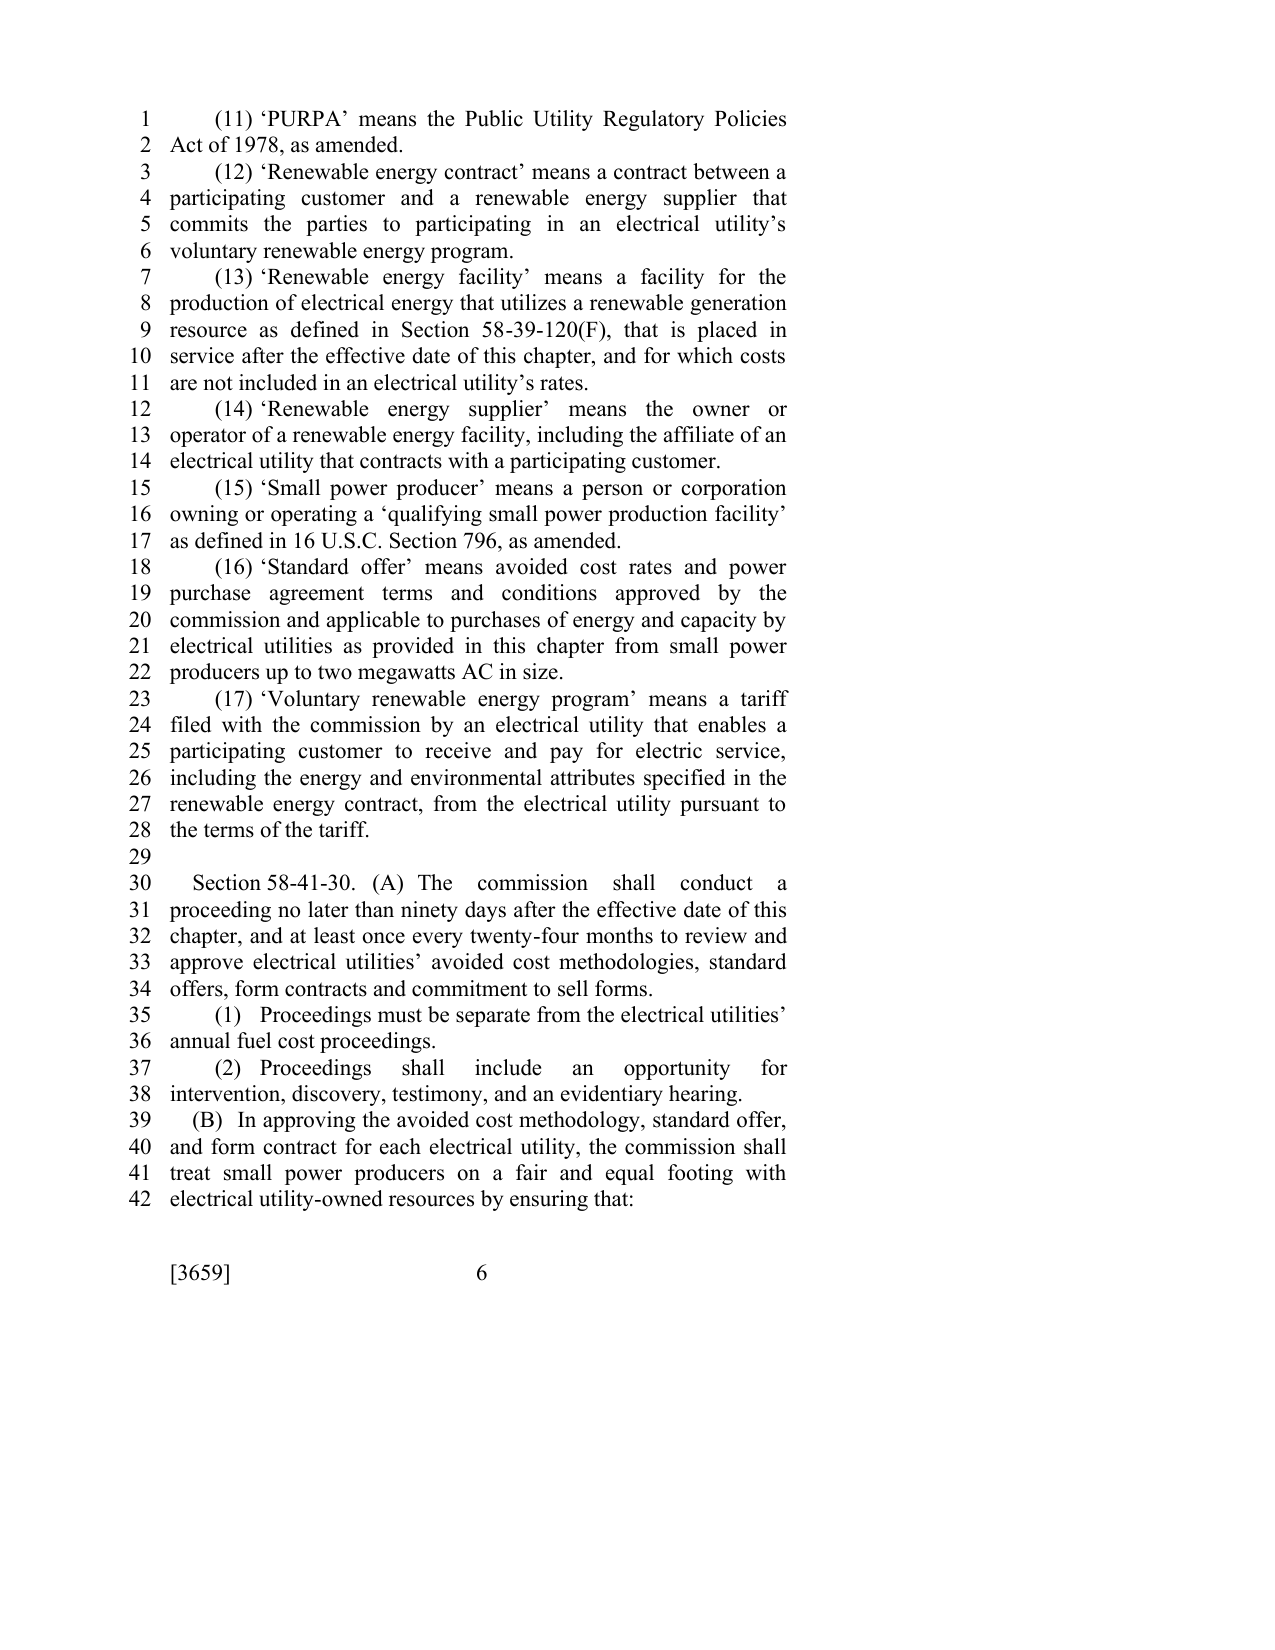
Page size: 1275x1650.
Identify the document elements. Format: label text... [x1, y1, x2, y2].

text (14) ‘Renewable energy supplier’ means the owner or operator of a renewable energy facility, including the affiliate of an electrical utility that contracts with a participating customer. [169, 395, 787, 474]
text (17) ‘Voluntary renewable energy program’ means a tariff filed with the commission by an electrical utility that enables a participating customer to receive and pay for electric service, including the energy and environmental attributes specified in the renewable energy contract, from the electrical utility pursuant to the terms of the tariff. [169, 685, 787, 843]
text (1) Proceedings must be separate from the electrical utilities’ annual fuel cost proceedings. [169, 1001, 787, 1054]
text (B) In approving the avoided cost methodology, standard offer, and form contract for each electrical utility, the commission shall treat small power producers on a fair and equal footing with electrical utility-owned resources by ensuring that: [169, 1106, 787, 1212]
text (2) Proceedings shall include an opportunity for intervention, discovery, testimony, and an evidentiary hearing. [169, 1054, 787, 1106]
text (16) ‘Standard offer’ means avoided cost rates and power purchase agreement terms and conditions approved by the commission and applicable to purchases of energy and capacity by electrical utilities as provided in this chapter from small power producers up to two megawatts AC in size. [169, 553, 787, 685]
text (11) ‘PURPA’ means the Public Utility Regulatory Policies Act of 1978, as amended. [169, 105, 787, 158]
text (12) ‘Renewable energy contract’ means a contract between a participating customer and a renewable energy supplier that commits the parties to participating in an electrical utility’s voluntary renewable energy program. [169, 158, 787, 263]
text (15) ‘Small power producer’ means a person or corporation owning or operating a ‘qualifying small power production facility’ as defined in 16 U.S.C. Section 796, as amended. [169, 474, 787, 553]
text (13) ‘Renewable energy facility’ means a facility for the production of electrical energy that utilizes a renewable generation resource as defined in Section 58-39-120(F), that is placed in service after the effective date of this chapter, and for which costs are not included in an electrical utility’s rates. [169, 263, 787, 395]
text Section 58-41-30. (A) The commission shall conduct a proceeding no later than ninety days after the effective date of this chapter, and at least once every twenty-four months to review and approve electrical utilities’ avoided cost methodologies, standard offers, form contracts and commitment to sell forms. [169, 869, 787, 1001]
